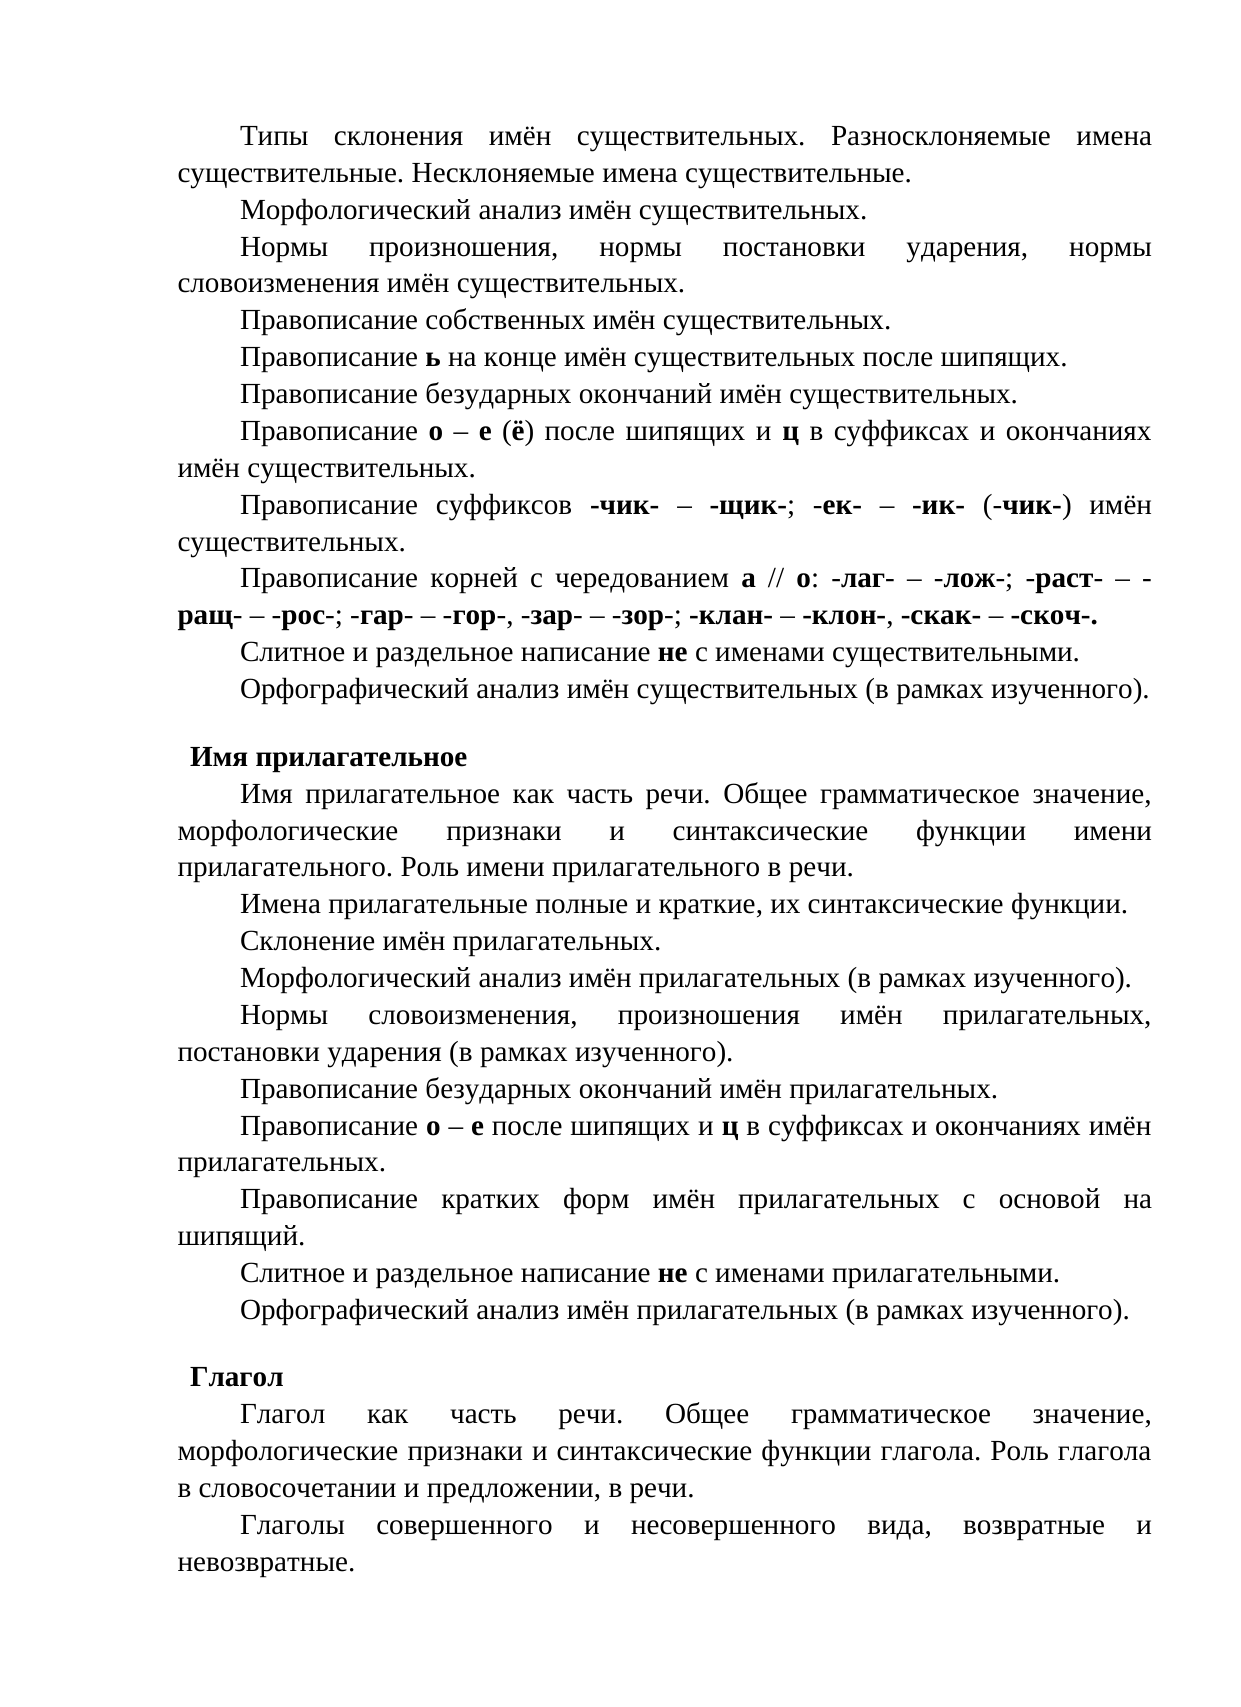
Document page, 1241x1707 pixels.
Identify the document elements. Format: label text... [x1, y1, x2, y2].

text Правописание о – е (ё) после шипящих и ц в суффиксах и окончаниях имён существительных. [177, 413, 1152, 483]
text Правописание корней с чередованием а // о: -лаг- – -лож-; -раст- – -ращ- – -рос-; -гар- – -гор-, -зар- – -зор-; -клан- – -клон-, -скак- – -скоч-. [177, 561, 1152, 631]
text Глаголы совершенного и несовершенного вида, возвратные и невозвратные. [177, 1507, 1152, 1577]
text Имя прилагательное как часть речи. Общее грамматическое значение, морфологические признаки и синтаксические функции имени прилагательного. Роль имени прилагательного в речи. [177, 776, 1152, 883]
text Нормы произношения, нормы постановки ударения, нормы словоизменения имён существительных. [177, 229, 1152, 299]
text Имена прилагательные полные и краткие, их синтаксические функции. [177, 886, 1152, 920]
text Морфологический анализ имён существительных. [177, 192, 1152, 225]
text Орфографический анализ имён прилагательных (в рамках изученного). [177, 1292, 1152, 1326]
text Склонение имён прилагательных. [177, 923, 1152, 957]
text Глагол [190, 1359, 1152, 1393]
text Слитное и раздельное написание не с именами прилагательными. [177, 1255, 1152, 1289]
text Орфографический анализ имён существительных (в рамках изученного). [177, 671, 1152, 705]
text Правописание собственных имён существительных. [177, 302, 1152, 336]
text Правописание ь на конце имён существительных после шипящих. [177, 339, 1152, 373]
text Правописание безударных окончаний имён существительных. [177, 376, 1152, 410]
text Глагол как часть речи. Общее грамматическое значение, морфологические признаки и синтаксические функции глагола. Роль глагола в словосочетании и предложении, в речи. [177, 1396, 1152, 1504]
text Нормы словоизменения, произношения имён прилагательных, постановки ударения (в рамках изученного). [177, 997, 1152, 1067]
text Правописание суффиксов -чик- – -щик-; -ек- – -ик- (-чик-) имён существительных. [177, 487, 1152, 557]
text Морфологический анализ имён прилагательных (в рамках изученного). [177, 960, 1152, 994]
text Правописание о – е после шипящих и ц в суффиксах и окончаниях имён прилагательных. [177, 1108, 1152, 1178]
text Слитное и раздельное написание не с именами существительными. [177, 634, 1152, 668]
text Правописание кратких форм имён прилагательных с основой на шипящий. [177, 1181, 1152, 1252]
text Имя прилагательное [190, 739, 1152, 772]
text Типы склонения имён существительных. Разносклоняемые имена существительные. Несклоняемые имена существительные. [177, 118, 1152, 188]
text Правописание безударных окончаний имён прилагательных. [177, 1071, 1152, 1104]
